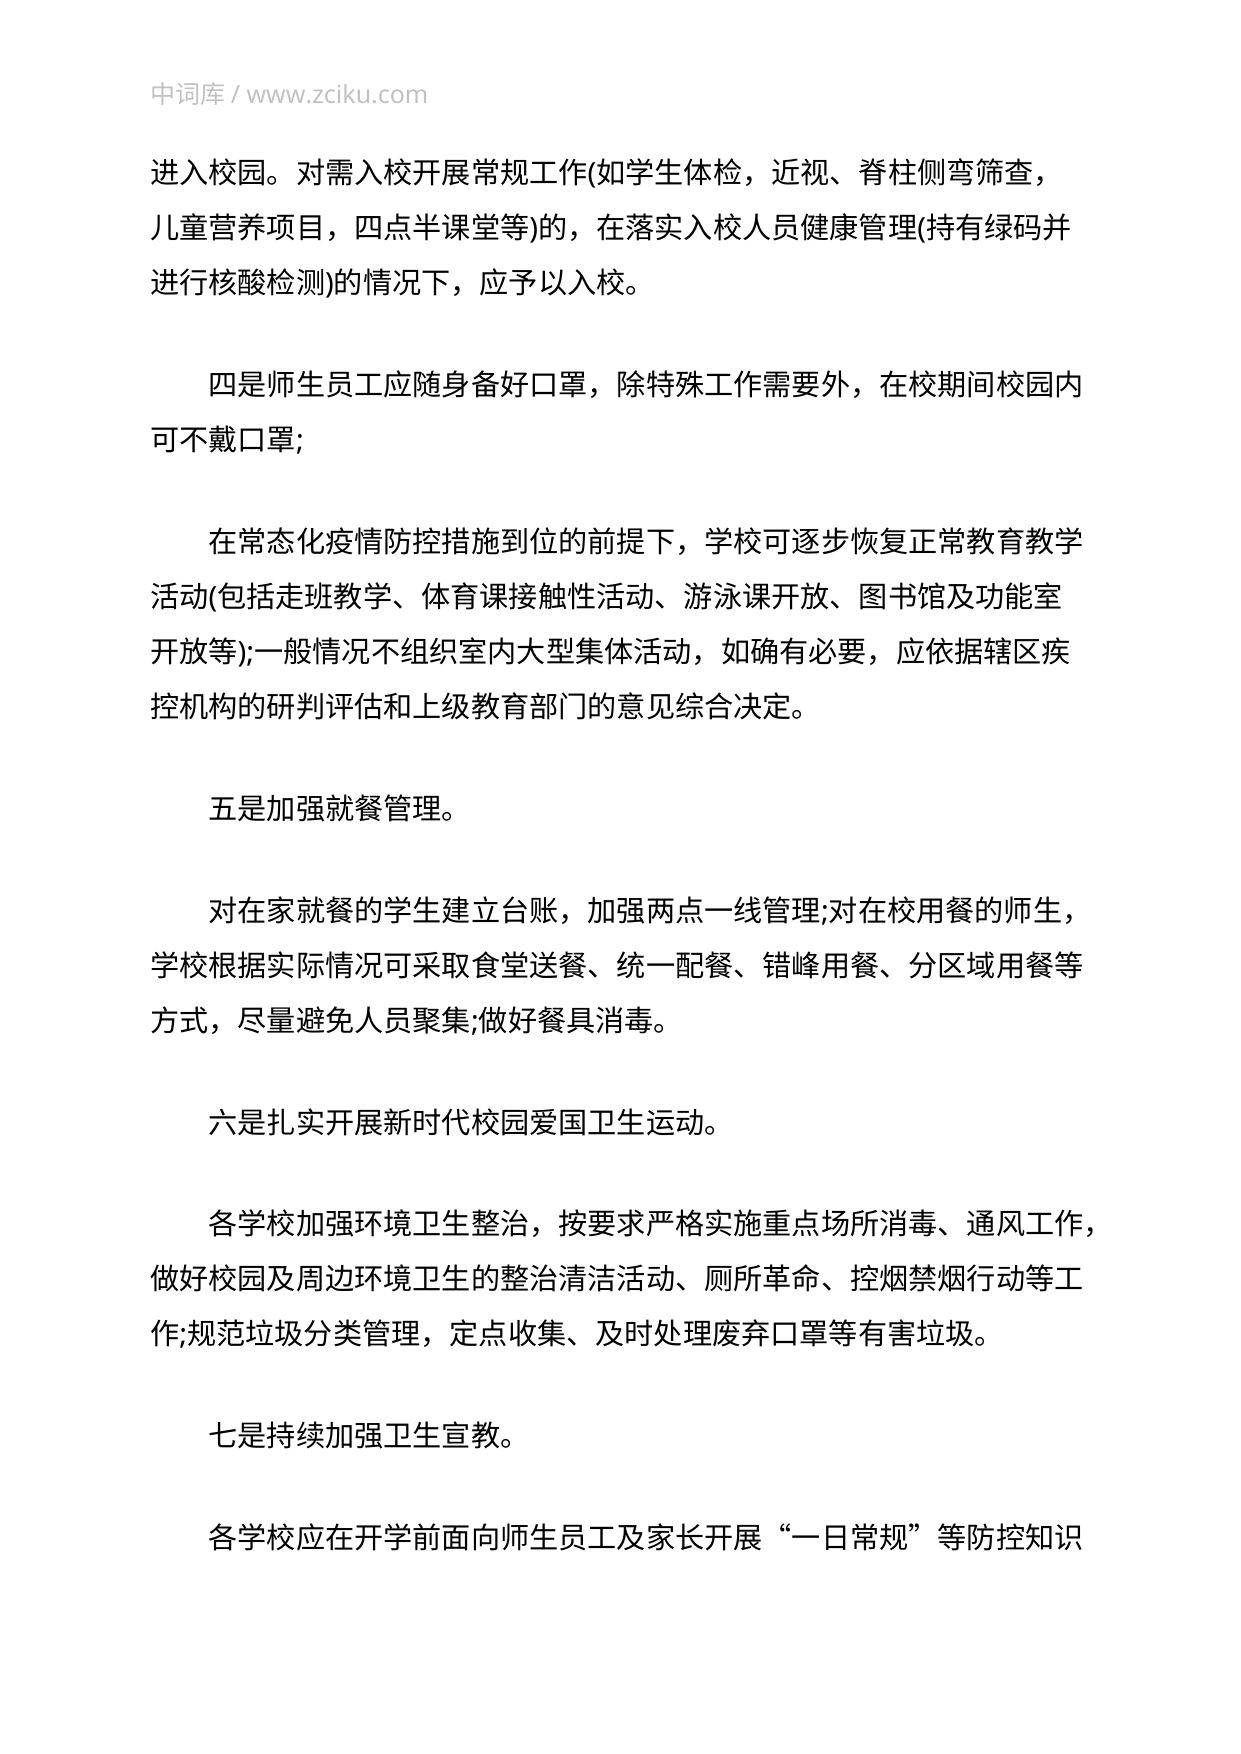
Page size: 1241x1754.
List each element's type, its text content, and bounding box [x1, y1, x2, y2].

text 对在家就餐的学生建立台账，加强两点一线管理;对在校用餐的师生，学校根据实际情况可采取食堂送餐、统一配餐、错峰用餐、分区域用餐等方式，尽量避免人员聚集;做好餐具消毒。 [150, 887, 1090, 1039]
text 六是扎实开展新时代校园爱国卫生运动。 [150, 1099, 1090, 1141]
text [150, 1514, 1090, 1557]
text 各学校加强环境卫生整治，按要求严格实施重点场所消毒、通风工作，做好校园及周边环境卫生的整治清洁活动、厕所革命、控烟禁烟行动等工作;规范垃圾分类管理，定点收集、及时处理废弃口罩等有害垃圾。 [150, 1201, 1090, 1353]
text 七是持续加强卫生宣教。 [150, 1413, 1090, 1455]
text 四是师生员工应随身备好口罩，除特殊工作需要外，在校期间校园内可不戴口罩; [150, 362, 1090, 459]
text 在常态化疫情防控措施到位的前提下，学校可逐步恢复正常教育教学活动(包括走班教学、体育课接触性活动、游泳课开放、图书馆及功能室开放等);一般情况不组织室内大型集体活动，如确有必要，应依据辖区疾控机构的研判评估和上级教育部门的意见综合决定。 [150, 519, 1090, 726]
text 五是加强就餐管理。 [150, 786, 1090, 828]
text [150, 150, 1090, 302]
